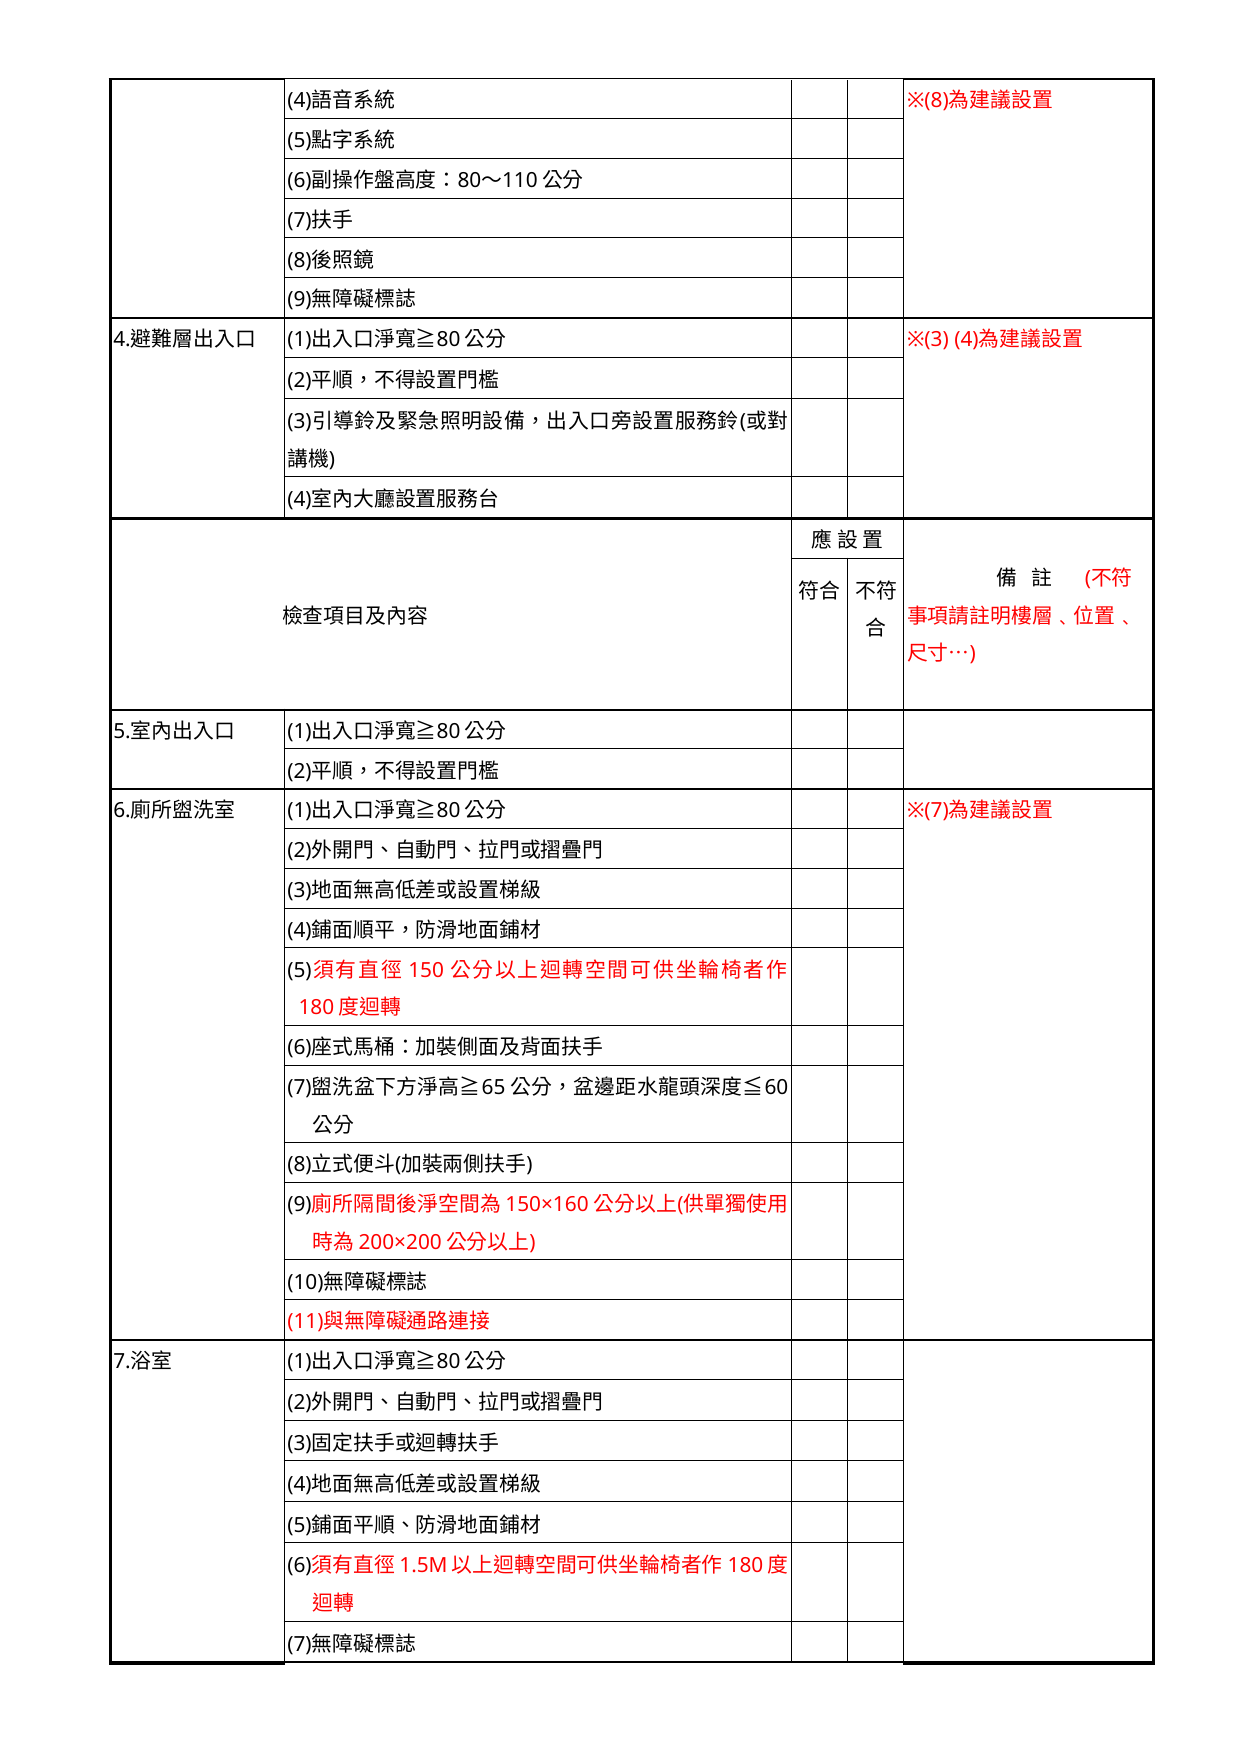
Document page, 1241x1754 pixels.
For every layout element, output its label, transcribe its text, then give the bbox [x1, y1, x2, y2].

table_cell [848, 1300, 903, 1339]
table_cell [792, 477, 847, 517]
table_cell [848, 159, 903, 197]
table_cell (4)鋪面順平，防滑地面鋪材 [285, 909, 791, 947]
table_cell 應 設 置 [792, 520, 903, 558]
table_cell [904, 711, 1152, 788]
table_cell [792, 1543, 847, 1621]
table_cell [792, 199, 847, 237]
table_cell 5.室內出入口 [112, 711, 284, 788]
table_cell [792, 1341, 847, 1379]
table_cell 不符合 [848, 559, 903, 708]
table_cell ※(7)為建議設置 [904, 790, 1152, 1339]
table_cell (7)扶手 [285, 199, 791, 237]
table_cell [792, 1380, 847, 1419]
table_cell [848, 1066, 903, 1142]
table_cell [792, 948, 847, 1025]
table_cell [848, 869, 903, 907]
table_cell [848, 119, 903, 158]
table_cell [848, 790, 903, 828]
table_cell (1)出入口淨寬≧80公分 [285, 790, 791, 828]
table_cell [792, 278, 847, 317]
table_cell [848, 1260, 903, 1299]
table_cell (1)出入口淨寬≧80公分 [285, 319, 791, 357]
table_cell [792, 159, 847, 197]
table_cell [848, 358, 903, 397]
table_cell (5)鋪面平順、防滑地面鋪材 [285, 1502, 791, 1542]
table_cell [848, 711, 903, 748]
table_cell [792, 711, 847, 748]
table_cell (6)副操作盤高度：80～110公分 [285, 159, 791, 197]
table_cell [848, 909, 903, 947]
table_cell [792, 790, 847, 828]
table_cell 符合 [792, 559, 847, 708]
table_cell [792, 399, 847, 476]
table_cell [848, 199, 903, 237]
table_cell (4)地面無高低差或設置梯級 [285, 1461, 791, 1501]
table_cell (9)廁所隔間後淨空間為150×160公分以上(供單獨使用時為200×200公分以上) [285, 1183, 791, 1259]
table_cell (8)後照鏡 [285, 238, 791, 277]
table_cell [848, 1502, 903, 1542]
table_cell [848, 1380, 903, 1419]
table_cell [848, 1026, 903, 1064]
table_cell [792, 1622, 847, 1661]
table_cell [792, 1461, 847, 1501]
table_cell [848, 1461, 903, 1501]
table_cell [848, 1143, 903, 1182]
table_cell [848, 477, 903, 517]
table_cell (2)平順，不得設置門檻 [285, 749, 791, 788]
table_cell [792, 1143, 847, 1182]
table_cell [848, 319, 903, 357]
table_cell [848, 278, 903, 317]
table_cell 檢查項目及內容 [112, 520, 791, 708]
table_cell (6)座式馬桶：加裝側面及背面扶手 [285, 1026, 791, 1064]
table_cell [792, 1026, 847, 1064]
table_cell (9)無障礙標誌 [285, 278, 791, 317]
table_cell [848, 1341, 903, 1379]
table_cell [792, 1260, 847, 1299]
table_cell [792, 358, 847, 397]
table_cell (2)外開門、自動門、拉門或摺疊門 [285, 829, 791, 868]
table_cell ※(3) (4)為建議設置 [904, 319, 1152, 517]
table_cell (2)外開門、自動門、拉門或摺疊門 [285, 1380, 791, 1419]
table_cell (7)盥洗盆下方淨高≧65公分，盆邊距水龍頭深度≦60公分 [285, 1066, 791, 1142]
table_cell [792, 1183, 847, 1259]
table_cell [848, 238, 903, 277]
table_cell (6)須有直徑1.5M以上迴轉空間可供坐輪椅者作180度迴轉 [285, 1543, 791, 1621]
table_cell (10)無障礙標誌 [285, 1260, 791, 1299]
table_cell (4)室內大廳設置服務台 [285, 477, 791, 517]
table_cell (3)地面無高低差或設置梯級 [285, 869, 791, 907]
table_cell [792, 1502, 847, 1542]
table_cell (1)出入口淨寬≧80公分 [285, 1341, 791, 1379]
table_cell [792, 1066, 847, 1142]
table_cell [792, 119, 847, 158]
table_cell (2)平順，不得設置門檻 [285, 358, 791, 397]
table_cell 4.避難層出入口 [112, 319, 284, 517]
table_cell [848, 1622, 903, 1661]
table_cell 6.廁所盥洗室 [112, 790, 284, 1339]
table_cell (11)與無障礙通路連接 [285, 1300, 791, 1339]
table_cell [792, 909, 847, 947]
table_cell [792, 319, 847, 357]
table_cell [904, 1341, 1152, 1661]
table_cell (1)出入口淨寬≧80公分 [285, 711, 791, 748]
table_cell [792, 1421, 847, 1460]
table_cell (5)點字系統 [285, 119, 791, 158]
table_cell [848, 399, 903, 476]
table_cell [848, 1421, 903, 1460]
table_cell (7)無障礙標誌 [285, 1622, 791, 1661]
table_cell [848, 1543, 903, 1621]
table_cell 7.浴室 [112, 1341, 284, 1661]
table_cell [848, 1183, 903, 1259]
table_cell 備 註 (不符事項請註明樓層﹑位置﹑尺寸…) [904, 520, 1152, 708]
table_cell [848, 829, 903, 868]
table_cell (4)語音系統 [285, 79, 791, 118]
table_cell (5)須有直徑150公分以上迴轉空間可供坐輪椅者作180度迴轉 [285, 948, 791, 1025]
table_cell [792, 749, 847, 788]
table_cell [792, 869, 847, 907]
table_cell [792, 1300, 847, 1339]
table_cell [792, 829, 847, 868]
table_cell (3)引導鈴及緊急照明設備，出入口旁設置服務鈴(或對講機) [285, 399, 791, 476]
table_cell [848, 79, 903, 118]
table_cell [848, 948, 903, 1025]
table_cell [791, 79, 848, 118]
table_cell (8)立式便斗(加裝兩側扶手) [285, 1143, 791, 1182]
table_cell [792, 238, 847, 277]
table_cell [848, 749, 903, 788]
table_cell (3)固定扶手或迴轉扶手 [285, 1421, 791, 1460]
